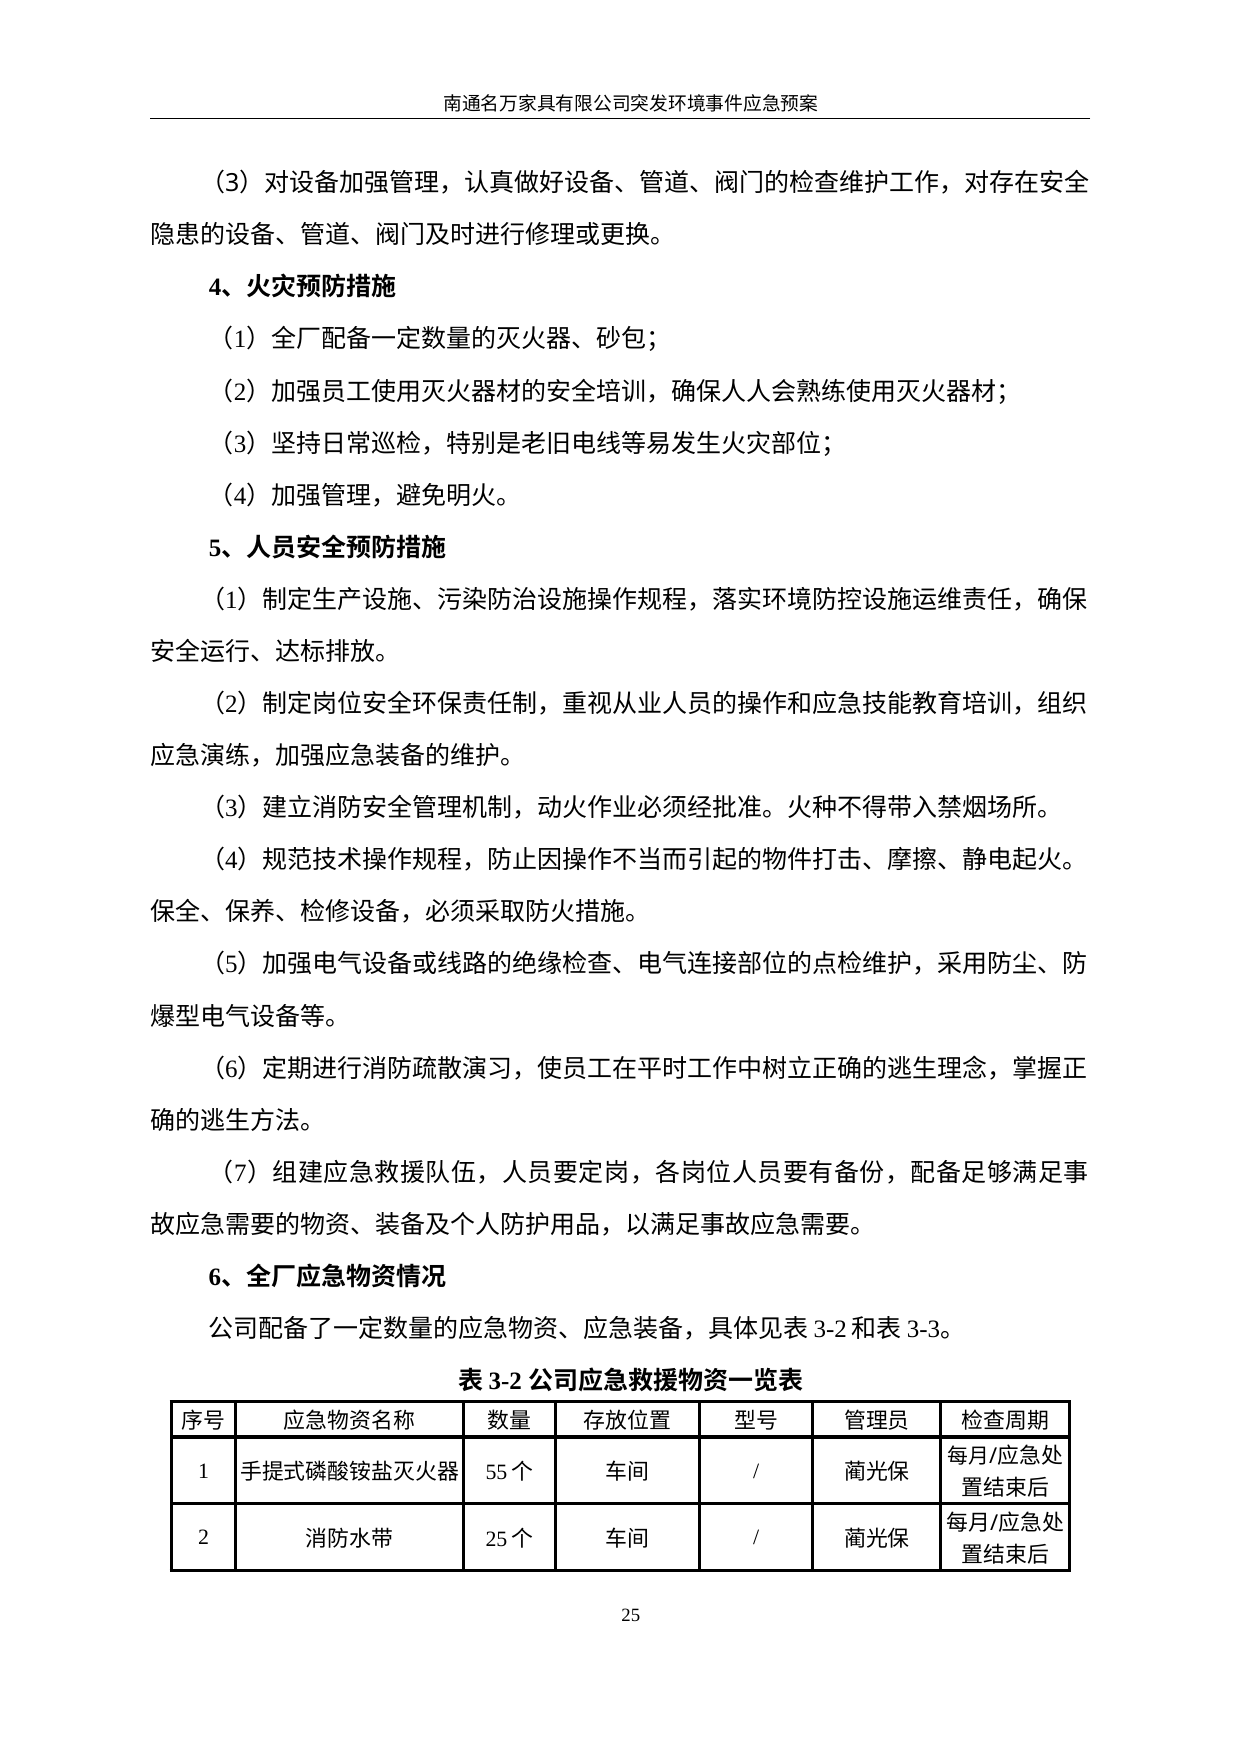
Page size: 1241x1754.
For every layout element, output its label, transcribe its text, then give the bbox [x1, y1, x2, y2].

table_cell 每月/应急处置结束后 [942, 1439, 1068, 1502]
table_cell 消防水带 [237, 1505, 462, 1568]
table_cell 蔺光保 [814, 1439, 939, 1502]
table_header 检查周期 [942, 1403, 1068, 1435]
table_header 型号 [701, 1403, 811, 1435]
text 4、火灾预防措施 [150, 254, 1090, 306]
table_cell 车间 [557, 1505, 698, 1568]
text （5）加强电气设备或线路的绝缘检查、电气连接部位的点检维护，采用防尘、防爆型电气设备等。 [150, 931, 1090, 1035]
text （7）组建应急救援队伍，人员要定岗，各岗位人员要有备份，配备足够满足事故应急需要的物资、装备及个人防护用品，以满足事故应急需要。 [150, 1139, 1090, 1244]
table_cell / [701, 1439, 811, 1502]
table_cell 1 [173, 1439, 234, 1502]
table_header 管理员 [814, 1403, 939, 1435]
text （2）制定岗位安全环保责任制，重视从业人员的操作和应急技能教育培训，组织应急演练，加强应急装备的维护。 [150, 671, 1090, 775]
text 表3-2 公司应急救援物资一览表 [150, 1348, 1090, 1400]
text （3）坚持日常巡检，特别是老旧电线等易发生火灾部位； [150, 410, 1090, 462]
table_header 应急物资名称 [237, 1403, 462, 1435]
table_header 序号 [173, 1403, 234, 1435]
table_cell / [701, 1505, 811, 1568]
text （2）加强员工使用灭火器材的安全培训，确保人人会熟练使用灭火器材； [150, 358, 1090, 410]
text 公司配备了一定数量的应急物资、应急装备，具体见表3-2和表3-3。 [150, 1296, 1090, 1348]
table_cell 每月/应急处置结束后 [942, 1505, 1068, 1568]
text （6）定期进行消防疏散演习，使员工在平时工作中树立正确的逃生理念，掌握正确的逃生方法。 [150, 1035, 1090, 1139]
table_cell 车间 [557, 1439, 698, 1502]
text （1）制定生产设施、污染防治设施操作规程，落实环境防控设施运维责任，确保安全运行、达标排放。 [150, 567, 1090, 671]
table_cell 手提式磷酸铵盐灭火器 [237, 1439, 462, 1502]
table_cell 蔺光保 [814, 1505, 939, 1568]
text （4）加强管理，避免明火。 [150, 462, 1090, 514]
table_header 数量 [465, 1403, 554, 1435]
text 5、人员安全预防措施 [150, 514, 1090, 567]
table_cell 2 [173, 1505, 234, 1568]
text （4）规范技术操作规程，防止因操作不当而引起的物件打击、摩擦、静电起火。保全、保养、检修设备，必须采取防火措施。 [150, 827, 1090, 931]
table_cell 25个 [465, 1505, 554, 1568]
text （3）建立消防安全管理机制，动火作业必须经批准。火种不得带入禁烟场所。 [150, 775, 1090, 827]
text 6、全厂应急物资情况 [150, 1244, 1090, 1296]
text （1）全厂配备一定数量的灭火器、砂包； [150, 306, 1090, 358]
text （3）对设备加强管理，认真做好设备、管道、阀门的检查维护工作，对存在安全隐患的设备、管道、阀门及时进行修理或更换。 [150, 150, 1090, 254]
table_cell 55个 [465, 1439, 554, 1502]
table_header 存放位置 [557, 1403, 698, 1435]
